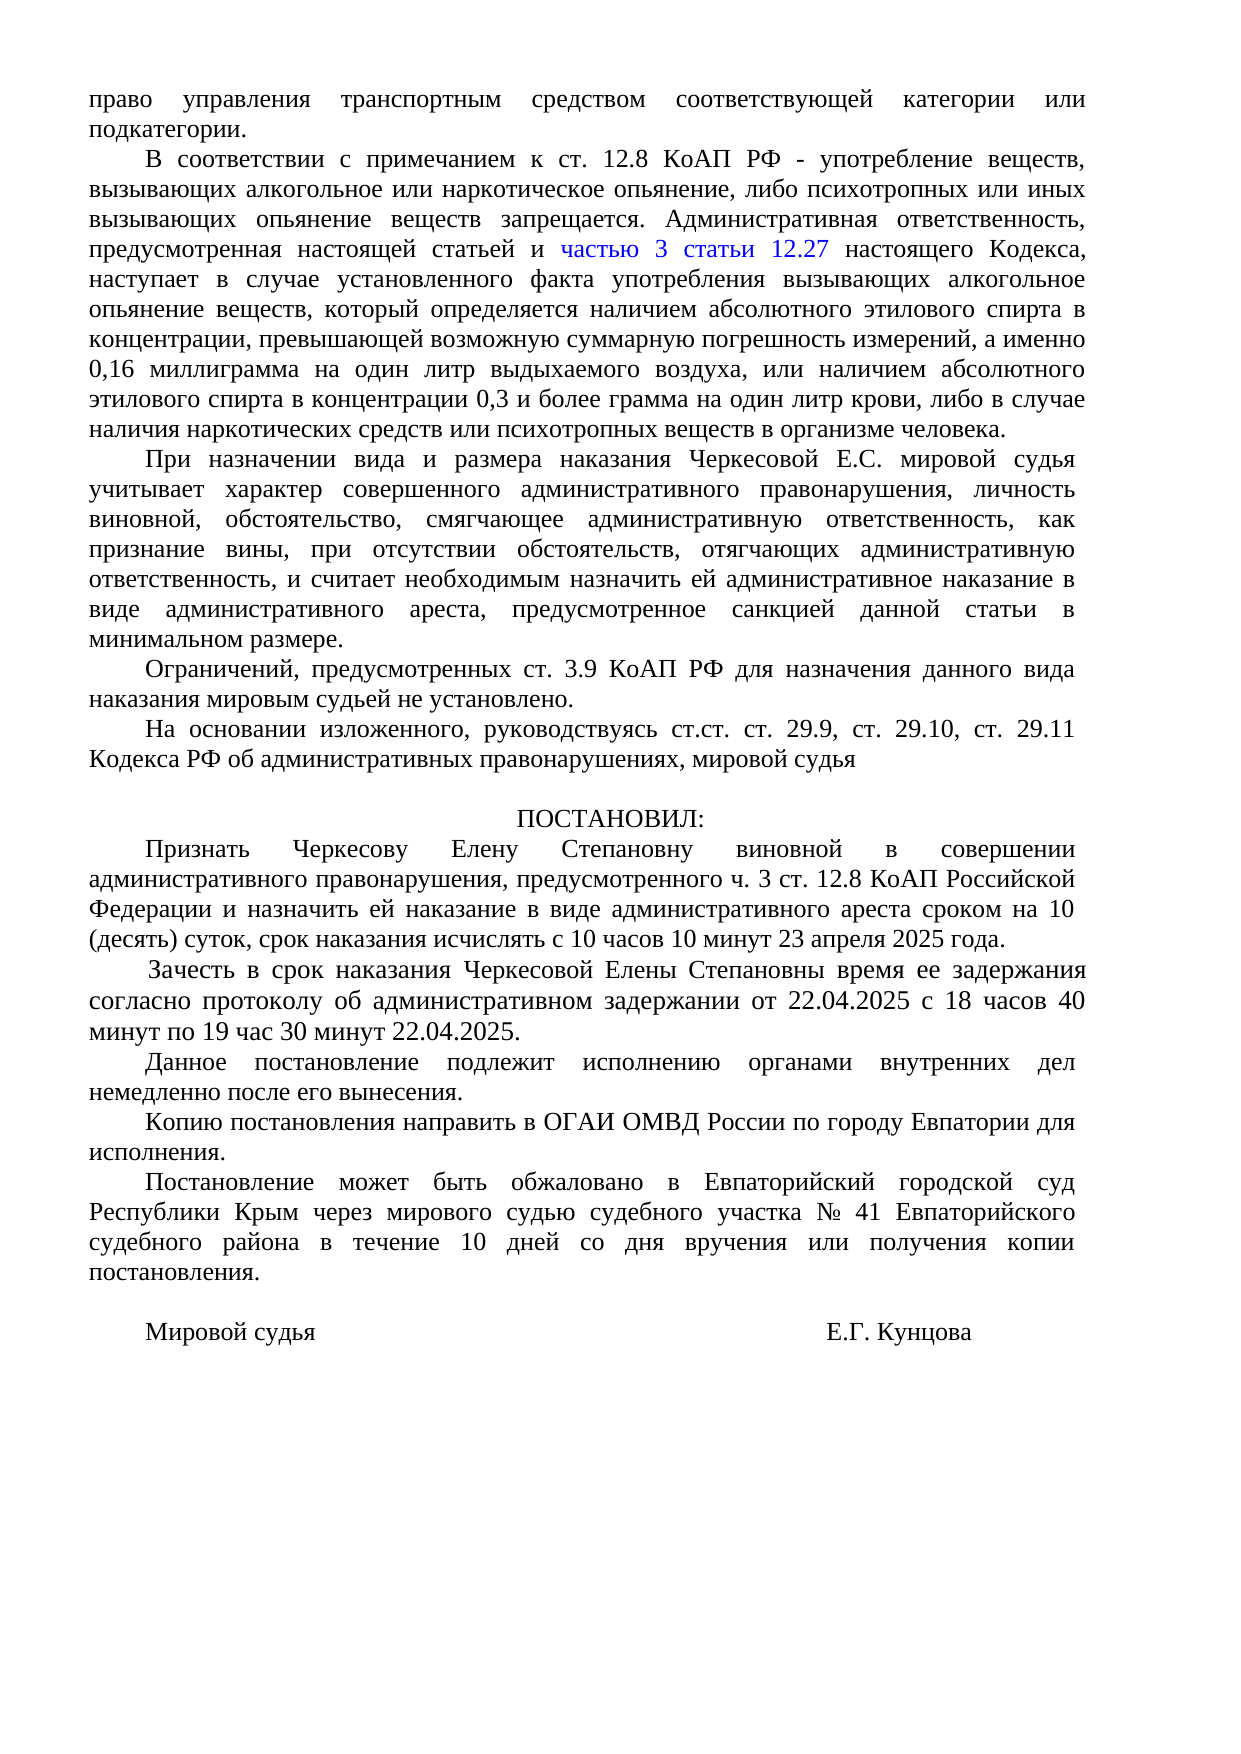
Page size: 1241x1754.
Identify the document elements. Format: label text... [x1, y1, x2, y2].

text Постановление может быть обжаловано в Евпаторийский городской суд Республики Крым через мирового судью судебного участка № 41 Евпаторийского судебного района в течение 10 дней со дня вручения или получения копии постановления. [89, 1166, 1076, 1286]
text В соответствии с примечанием к ст. 12.8 КоАП РФ - употребление веществ, вызывающих алкогольное или наркотическое опьянение, либо психотропных или иных вызывающих опьянение веществ запрещается. Административная ответственность, предусмотренная настоящей статьей и частью 3 статьи 12.27 настоящего Кодекса, наступает в случае установленного факта употребления вызывающих алкогольное опьянение веществ, который определяется наличием абсолютного этилового спирта в концентрации, превышающей возможную суммарную погрешность измерений, а именно 0,16 миллиграмма на один литр выдыхаемого воздуха, или наличием абсолютного этилового спирта в концентрации 0,3 и более грамма на один литр крови, либо в случае наличия наркотических средств или психотропных веществ в организме человека. [89, 143, 1087, 443]
text При назначении вида и размера наказания Черкесовой Е.С. мировой судья учитывает характер совершенного административного правонарушения, личность виновной, обстоятельство, смягчающее административную ответственность, как признание вины, при отсутствии обстоятельств, отягчающих административную ответственность, и считает необходимым назначить ей административное наказание в виде административного ареста, предусмотренное санкцией данной статьи в минимальном размере. [89, 443, 1076, 653]
text Зачесть в срок наказания Черкесовой Елены Степановны время ее задержания согласно протоколу об административном задержании от 22.04.2025 с 18 часов 40 минут по 19 час 30 минут 22.04.2025. [89, 953, 1087, 1046]
text ПОСТАНОВИЛ: [89, 803, 1076, 833]
text Признать Черкесову Елену Степановну виновной в совершении административного правонарушения, предусмотренного ч. 3 ст. 12.8 КоАП Российской Федерации и назначить ей наказание в виде административного ареста сроком на 10 (десять) суток, срок наказания исчислять с 10 часов 10 минут 23 апреля 2025 года. [89, 833, 1076, 953]
text Копию постановления направить в ОГАИ ОМВД России по городу Евпатории для исполнения. [89, 1106, 1076, 1166]
text Ограничений, предусмотренных ст. 3.9 КоАП РФ для назначения данного вида наказания мировым судьей не установлено. [89, 653, 1076, 713]
text На основании изложенного, руководствуясь ст.ст. ст. 29.9, ст. 29.10, ст. 29.11 Кодекса РФ об административных правонарушениях, мировой судья [89, 713, 1076, 773]
text Данное постановление подлежит исполнению органами внутренних дел немедленно после его вынесения. [89, 1046, 1076, 1106]
text Мировой судья Е.Г. Кунцова [89, 1316, 1076, 1346]
